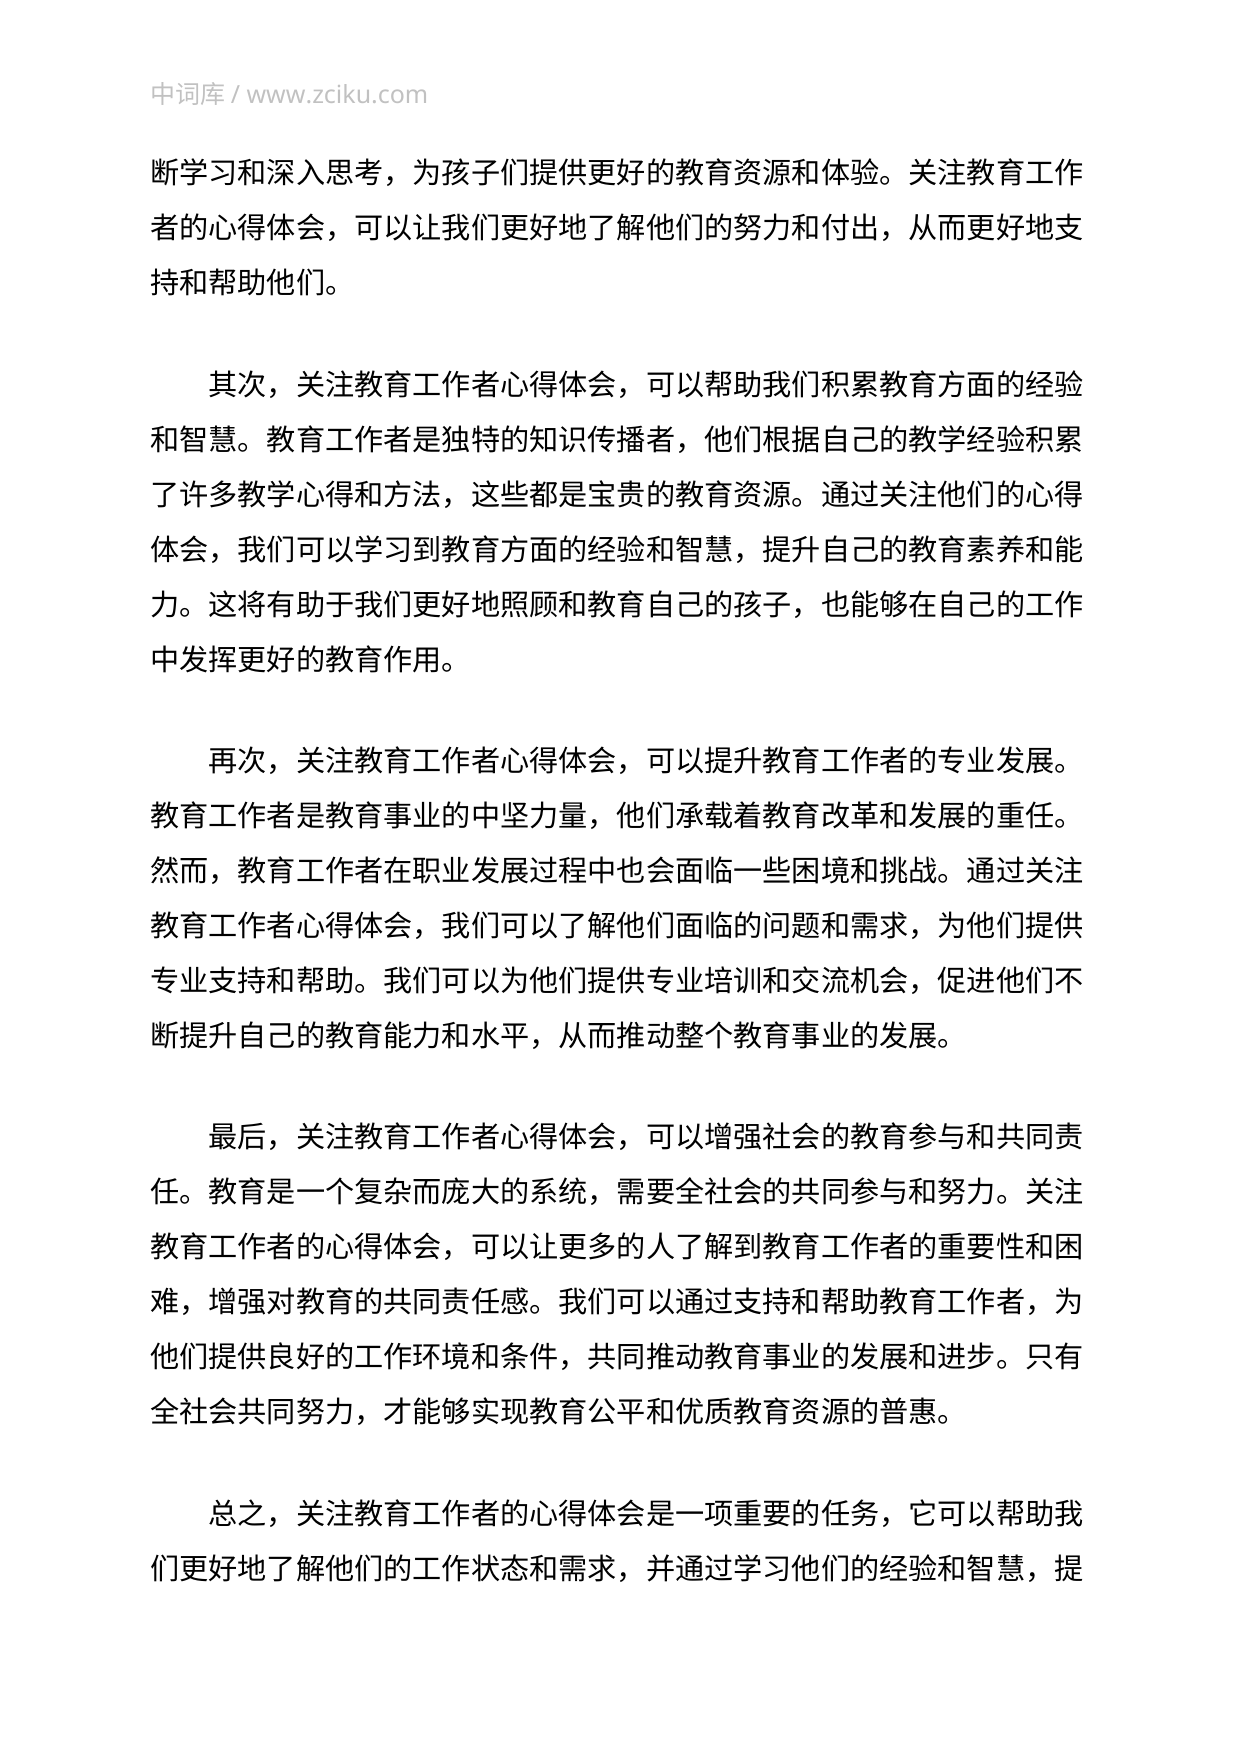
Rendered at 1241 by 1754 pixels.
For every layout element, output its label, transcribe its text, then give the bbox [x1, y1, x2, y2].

text 其次，关注教育工作者心得体会，可以帮助我们积累教育方面的经验和智慧。教育工作者是独特的知识传播者，他们根据自己的教学经验积累了许多教学心得和方法，这些都是宝贵的教育资源。通过关注他们的心得体会，我们可以学习到教育方面的经验和智慧，提升自己的教育素养和能力。这将有助于我们更好地照顾和教育自己的孩子，也能够在自己的工作中发挥更好的教育作用。 [150, 362, 1090, 678]
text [150, 1490, 1090, 1587]
text 再次，关注教育工作者心得体会，可以提升教育工作者的专业发展。教育工作者是教育事业的中坚力量，他们承载着教育改革和发展的重任。然而，教育工作者在职业发展过程中也会面临一些困境和挑战。通过关注教育工作者心得体会，我们可以了解他们面临的问题和需求，为他们提供专业支持和帮助。我们可以为他们提供专业培训和交流机会，促进他们不断提升自己的教育能力和水平，从而推动整个教育事业的发展。 [150, 738, 1090, 1054]
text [150, 150, 1090, 302]
text 最后，关注教育工作者心得体会，可以增强社会的教育参与和共同责任。教育是一个复杂而庞大的系统，需要全社会的共同参与和努力。关注教育工作者的心得体会，可以让更多的人了解到教育工作者的重要性和困难，增强对教育的共同责任感。我们可以通过支持和帮助教育工作者，为他们提供良好的工作环境和条件，共同推动教育事业的发展和进步。只有全社会共同努力，才能够实现教育公平和优质教育资源的普惠。 [150, 1114, 1090, 1431]
